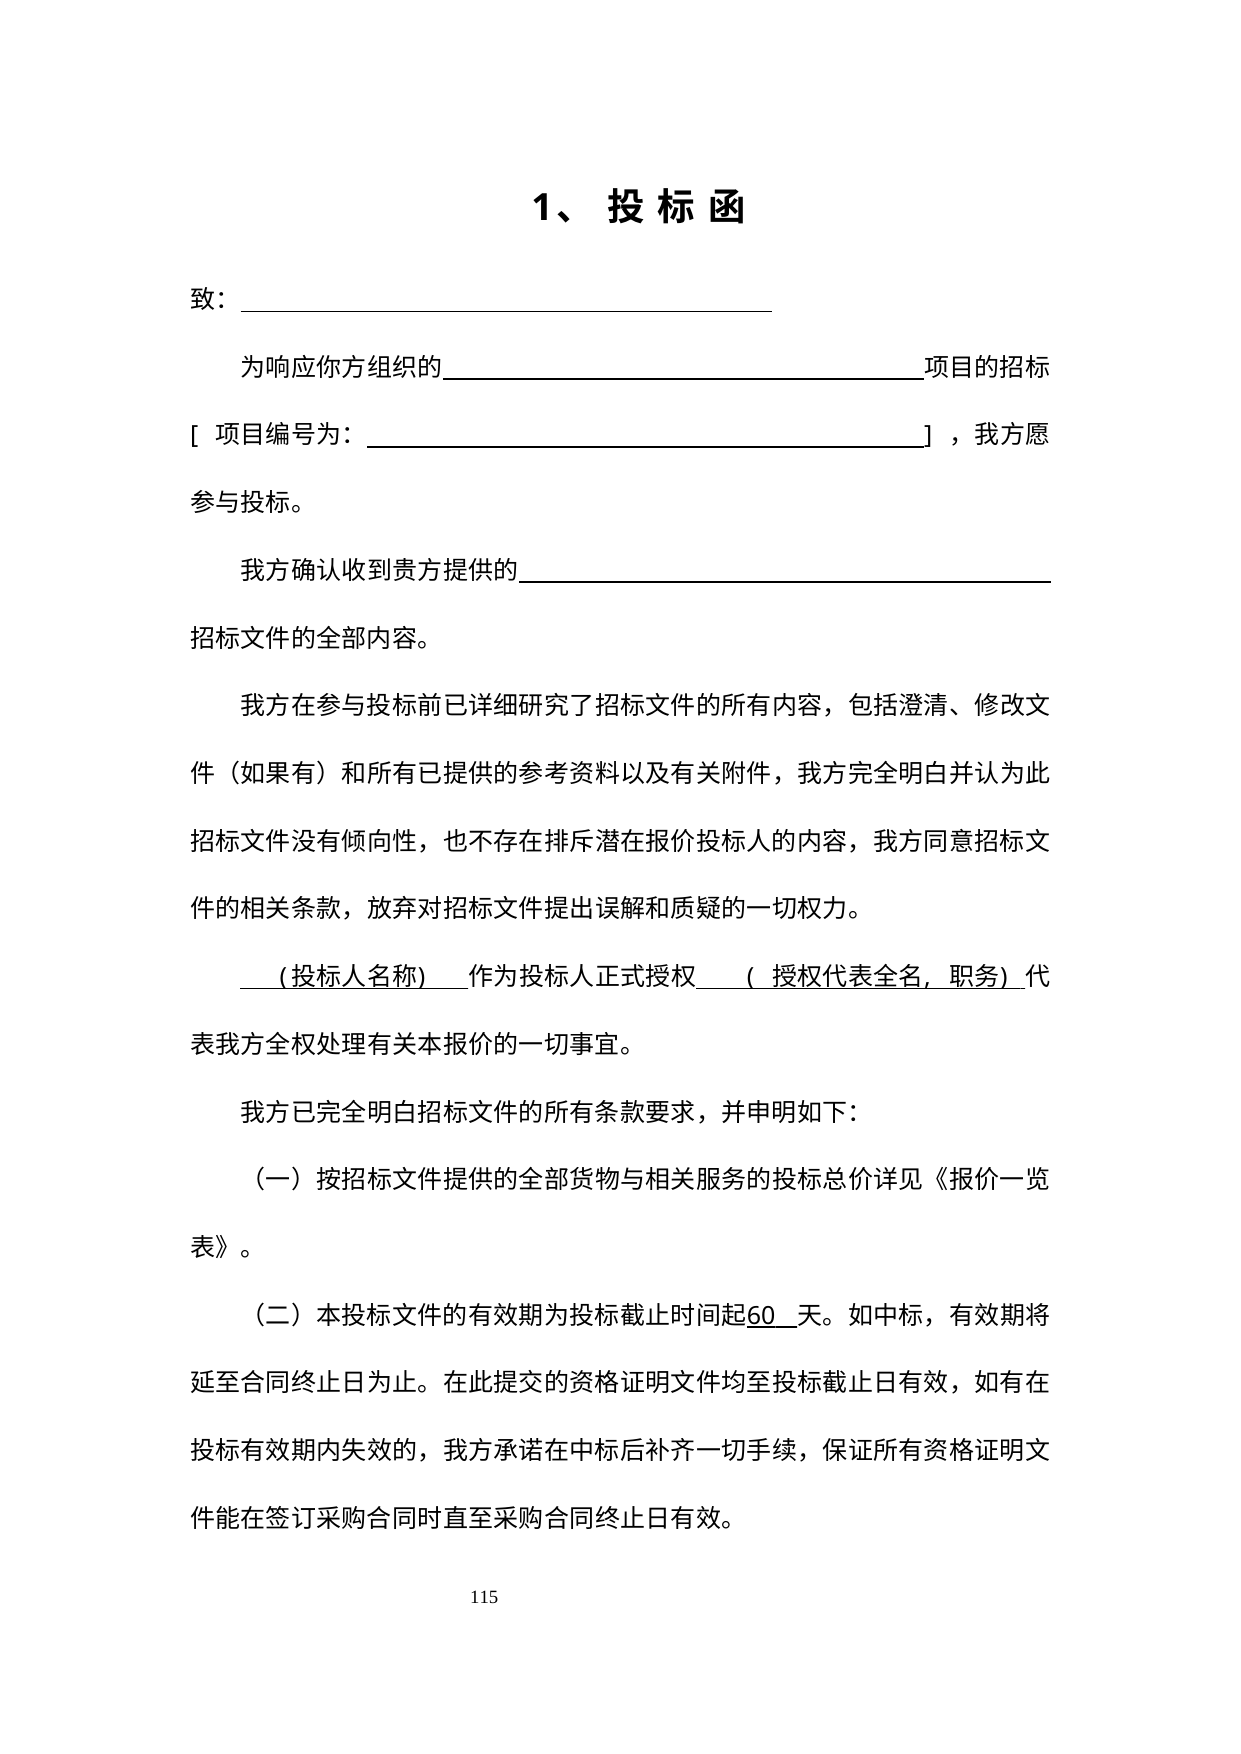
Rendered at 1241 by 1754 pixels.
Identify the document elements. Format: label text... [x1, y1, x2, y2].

text 我方确认收到贵方提供的 招标文件的全部内容。 [190, 534, 1050, 670]
text 致： [190, 264, 1050, 331]
text (投标人名称) 作为投标人正式授权 (授权代表全名, 职务) 代表我方全权处理有关本报价的一切事宜。 [190, 941, 1050, 1076]
text （二）本投标文件的有效期为投标截止时间起60天。如中标，有效期将延至合同终止日为止。在此提交的资格证明文件均至投标截止日有效，如有在投标有效期内失效的，我方承诺在中标后补齐一切手续，保证所有资格证明文件能在签订采购合同时直至采购合同终止日有效。 [190, 1279, 1050, 1550]
text 我方在参与投标前已详细研究了招标文件的所有内容，包括澄清、修改文件（如果有）和所有已提供的参考资料以及有关附件，我方完全明白并认为此招标文件没有倾向性，也不存在排斥潜在报价投标人的内容，我方同意招标文件的相关条款，放弃对招标文件提出误解和质疑的一切权力。 [190, 670, 1050, 941]
text （一）按招标文件提供的全部货物与相关服务的投标总价详见《报价一览表》。 [190, 1144, 1050, 1279]
text 我方已完全明白招标文件的所有条款要求，并申明如下： [190, 1076, 1050, 1144]
text 为响应你方组织的 项目的招标[项目编号为： ]，我方愿参与投标。 [190, 331, 1050, 534]
list 1、投标函 [240, 171, 1050, 238]
